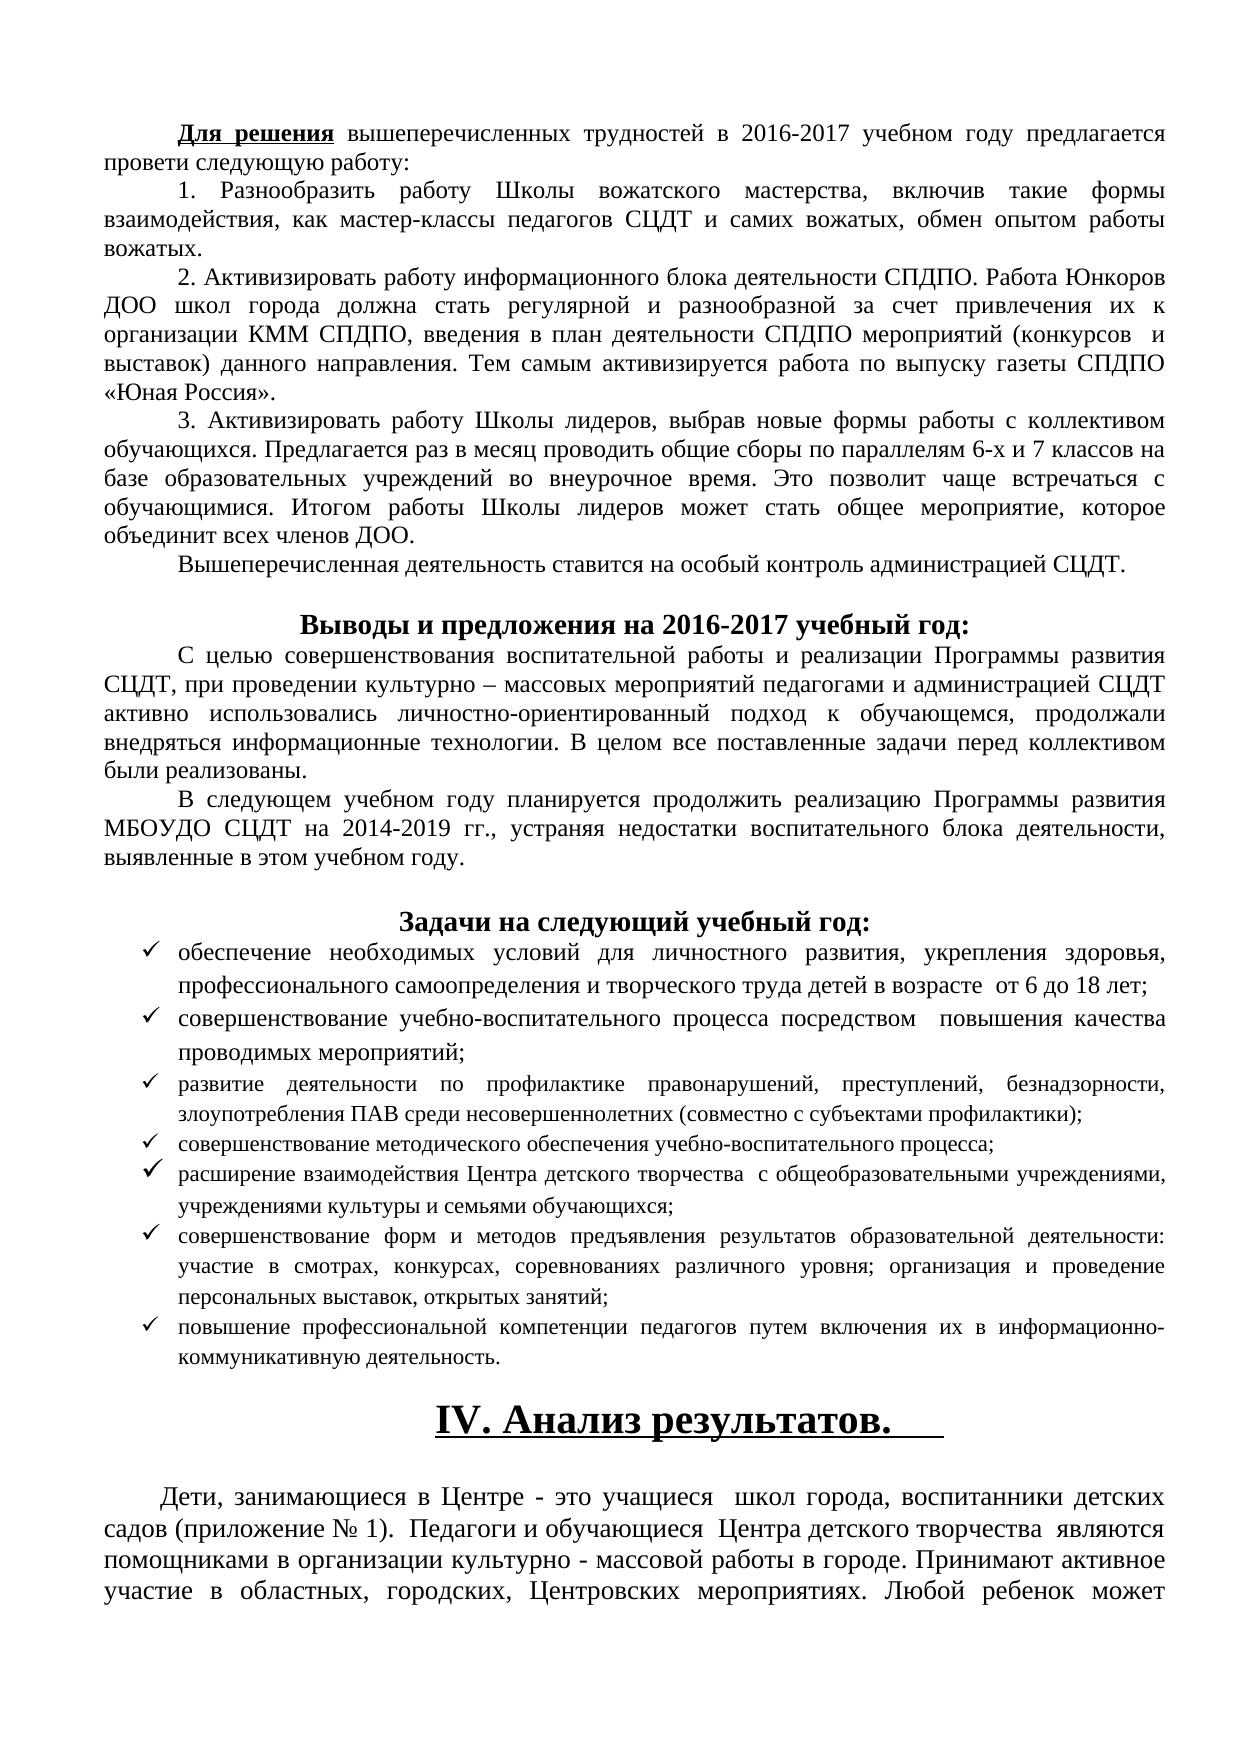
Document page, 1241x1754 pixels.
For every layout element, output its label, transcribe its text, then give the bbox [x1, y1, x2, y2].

list совершенствование методического обеспечения учебно-воспитательного процесса; [141, 1130, 1167, 1156]
text С целью совершенствования воспитательной работы и реализации Программы развития СЦДТ, при проведении культурно – массовых мероприятий педагогами и администрацией СЦДТ активно использовались личностно-ориентированный подход к обучающемся, продолжали внедряться информационные технологии. В целом все поставленные задачи перед коллективом были реализованы. [103, 640, 1167, 784]
list обеспечение необходимых условий для личностного развития, укрепления здоровья, профессионального самоопределения и творческого труда детей в возрасте от 6 до 18 лет; [141, 937, 1167, 999]
list расширение взаимодействия Центра детского творчества с общеобразовательными учреждениями, учреждениями культуры и семьями обучающихся; [141, 1160, 1167, 1218]
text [103, 1481, 1167, 1605]
list совершенствование учебно-воспитательного процесса посредством повышения качества проводимых мероприятий; [141, 1003, 1167, 1065]
text В следующем учебном году планируется продолжить реализацию Программы развития МБОУДО СЦДТ на 2014-2019 гг., устраняя недостатки воспитательного блока деятельности, выявленные в этом учебном году. [103, 784, 1167, 870]
text Для решения вышеперечисленных трудностей в 2016-2017 учебном году предлагается провети следующую работу: [103, 118, 1167, 176]
list развитие деятельности по профилактике правонарушений, преступлений, безнадзорности, злоупотребления ПАВ среди несовершеннолетних (совместно с субъектами профилактики); [141, 1069, 1167, 1126]
text Задачи на следующий учебный год: [103, 904, 1167, 937]
text 3. Активизировать работу Школы лидеров, выбрав новые формы работы с коллективом обучающихся. Предлагается раз в месяц проводить общие сборы по параллелям 6-х и 7 классов на базе образовательных учреждений во внеурочное время. Это позволит чаще встречаться с обучающимися. Итогом работы Школы лидеров может стать общее мероприятие, которое объединит всех членов ДОО. [103, 406, 1167, 549]
list совершенствование форм и методов предъявления результатов образовательной деятельности: участие в смотрах, конкурсах, соревнованиях различного уровня; организация и проведение персональных выставок, открытых занятий; [141, 1222, 1167, 1309]
text Выводы и предложения на 2016-2017 учебный год: [103, 607, 1167, 640]
list повышение профессиональной компетенции педагогов путем включения их в информационно-коммуникативную деятельность. [141, 1313, 1167, 1369]
text 2. Активизировать работу информационного блока деятельности СПДПО. Работа Юнкоров ДОО школ города должна стать регулярной и разнообразной за счет привлечения их к организации КММ СПДПО, введения в план деятельности СПДПО мероприятий (конкурсов и выставок) данного направления. Тем самым активизируется работа по выпуску газеты СПДПО «Юная Россия». [103, 262, 1167, 406]
text IV. Анализ результатов. [160, 1394, 1167, 1442]
text Вышеперечисленная деятельность ставится на особый контроль администрацией СЦДТ. [103, 549, 1167, 578]
text 1. Разнообразить работу Школы вожатского мастерства, включив такие формы взаимодействия, как мастер-классы педагогов СЦДТ и самих вожатых, обмен опытом работы вожатых. [103, 176, 1167, 262]
